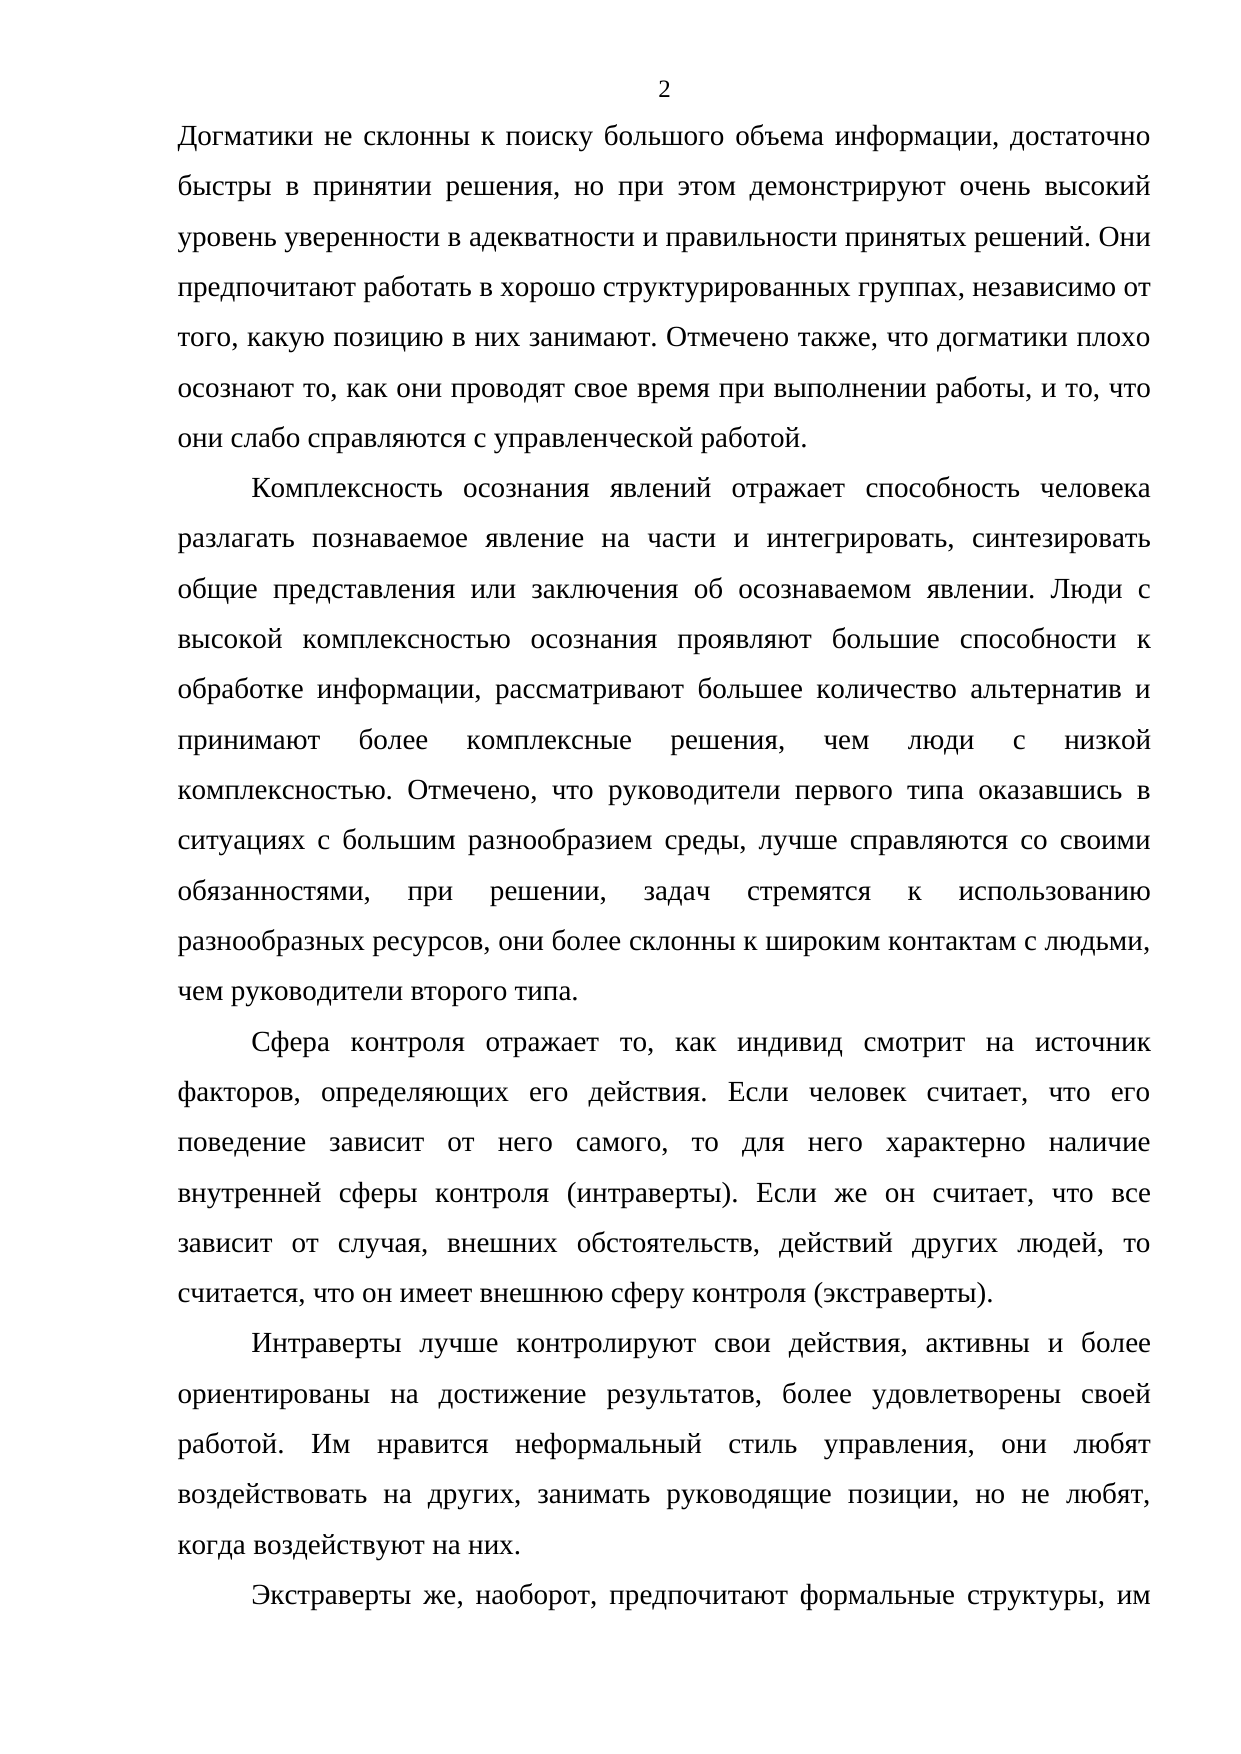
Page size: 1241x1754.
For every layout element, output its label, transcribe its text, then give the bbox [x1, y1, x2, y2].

text Интраверты лучше контролируют свои действия, активны и более ориентированы на достижение результатов, более удовлетворены своей работой. Им нравится неформальный стиль управления, они любят воздействовать на других, занимать руководящие позиции, но не любят, когда воздействуют на них. [177, 1326, 1152, 1560]
text Комплексность осознания явлений отражает способность человека разлагать познаваемое явление на части и интегрировать, синтезировать общие представления или заключения об осознаваемом явлении. Люди с высокой комплексностью осознания проявляют большие способности к обработке информации, рассматривают большее количество альтернатив и принимают более комплексные решения, чем люди с низкой комплексностью. Отмечено, что руководители первого типа оказавшись в ситуациях с большим разнообразием среды, лучше справляются со своими обязанностями, при решении, задач стремятся к использованию разнообразных ресурсов, они более склонны к широким контактам с людьми, чем руководители второго типа. [177, 470, 1152, 1007]
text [177, 1577, 1152, 1611]
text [177, 118, 1152, 453]
text Сфера контроля отражает то, как индивид смотрит на источник факторов, определяющих его действия. Если человек считает, что его поведение зависит от него самого, то для него характерно наличие внутренней сферы контроля (интраверты). Если же он считает, что все зависит от случая, внешних обстоятельств, действий других людей, то считается, что он имеет внешнюю сферу контроля (экстраверты). [177, 1024, 1152, 1309]
